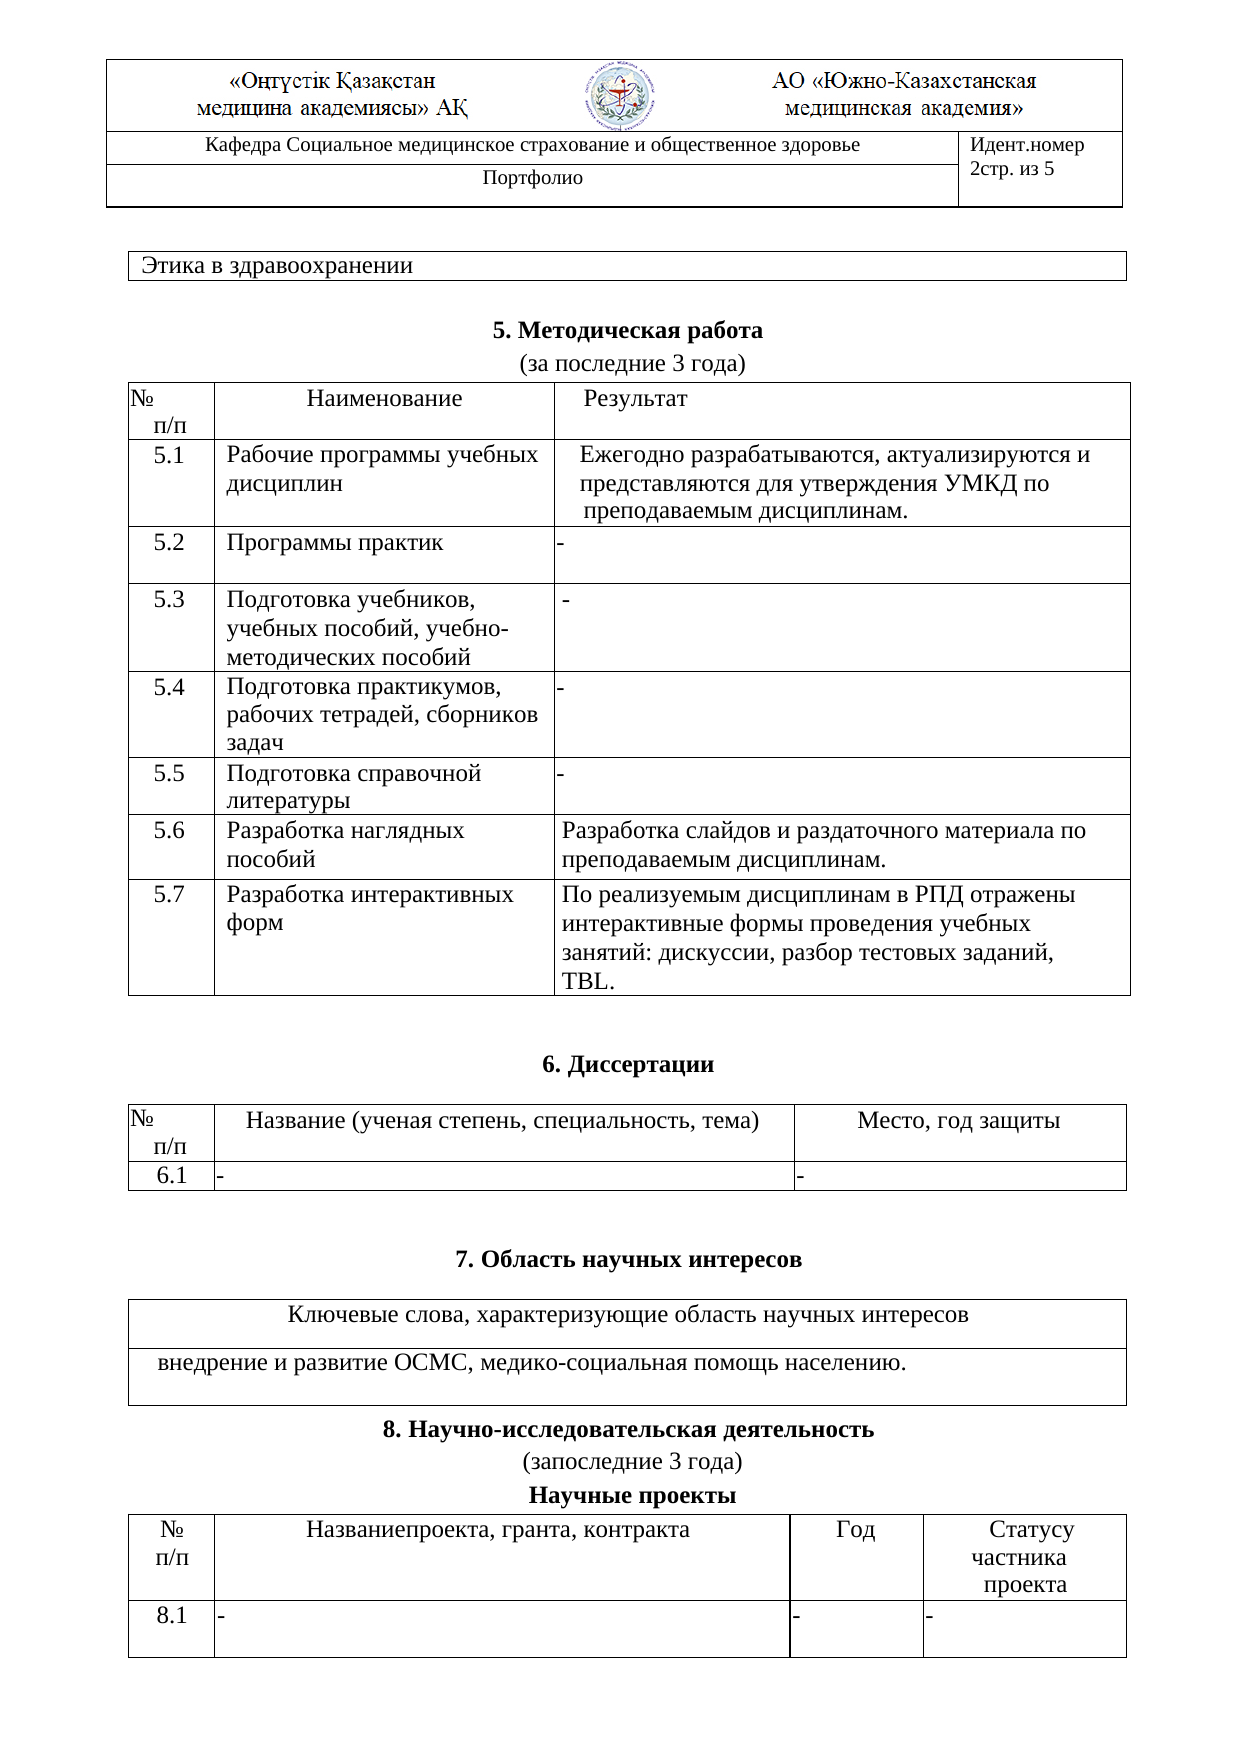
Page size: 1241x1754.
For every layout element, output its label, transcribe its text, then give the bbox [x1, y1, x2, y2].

table_header Результат [555, 383, 1130, 439]
list Область научных интересов [455, 1244, 1151, 1273]
table_cell 6.1 [129, 1162, 214, 1189]
table_cell 5.1 [129, 440, 214, 526]
list Диссертации [542, 1049, 1151, 1078]
table_cell 5.7 [129, 880, 214, 994]
table_cell Ежегодно разрабатываются, актуализируются и представляются для утверждения УМКД по преподаваемым дисциплинам. [555, 440, 1130, 526]
table_cell - [555, 672, 1130, 757]
table_cell - [555, 758, 1130, 814]
table_header № п/п [129, 383, 214, 439]
table_cell Этика в здравоохранении [129, 252, 1126, 280]
table_header Статусучастника проекта [924, 1515, 1126, 1599]
table_cell - [215, 1162, 794, 1189]
list Методическая работа [493, 315, 1146, 344]
table_cell 5.2 [129, 527, 214, 583]
table_cell Разработка слайдов и раздаточного материала по преподаваемым дисциплинам. [555, 815, 1130, 878]
table_cell Разработка наглядных пособий [215, 815, 554, 878]
table_header № п/п [129, 1515, 214, 1599]
picture [162, 60, 1067, 131]
table_cell Подготовка учебников, учебных пособий, учебно- методических пособий [215, 584, 554, 671]
table_cell 5.4 [129, 672, 214, 757]
table_cell Подготовка справочной литературы [215, 758, 554, 814]
table_cell Программы практик [215, 527, 554, 583]
table_cell 8.1 [129, 1601, 214, 1657]
table_cell - [791, 1601, 923, 1657]
table_cell По реализуемым дисциплинам в РПД отражены интерактивные формы проведения учебных занятий: дискуссии, разбор тестовых заданий, TBL. [555, 880, 1130, 994]
table_cell Подготовка практикумов, рабочих тетрадей, сборников задач [215, 672, 554, 757]
table_header Название (ученая степень, специальность, тема) [215, 1105, 794, 1161]
table_cell - [555, 527, 1130, 583]
table_header Названиепроекта, гранта, контракта [215, 1515, 789, 1599]
table_cell - [795, 1162, 1126, 1189]
table_header Год [791, 1515, 923, 1599]
table_header Ключевые слова, характеризующие область научных интересов [129, 1300, 1126, 1348]
text (за последние 3 года) [513, 348, 751, 377]
table_cell 5.5 [129, 758, 214, 814]
table_cell - [555, 584, 1130, 671]
text (запоследние 3 года) [513, 1446, 751, 1475]
table_cell - [215, 1601, 789, 1657]
table_header Место, год защиты [795, 1105, 1126, 1161]
table_cell Рабочие программы учебных дисциплин [215, 440, 554, 526]
table_header № п/п [129, 1105, 214, 1161]
table_cell внедрение и развитие ОСМС, медико-социальная помощь населению. [129, 1349, 1126, 1405]
text Научные проекты [513, 1480, 751, 1508]
table_header Наименование [215, 383, 554, 439]
table_cell 5.3 [129, 584, 214, 671]
table_cell 5.6 [129, 815, 214, 878]
list Научно-исследовательская деятельность [383, 1414, 1147, 1442]
table_cell Разработка интерактивных форм [215, 880, 554, 994]
table_cell - [924, 1601, 1126, 1657]
